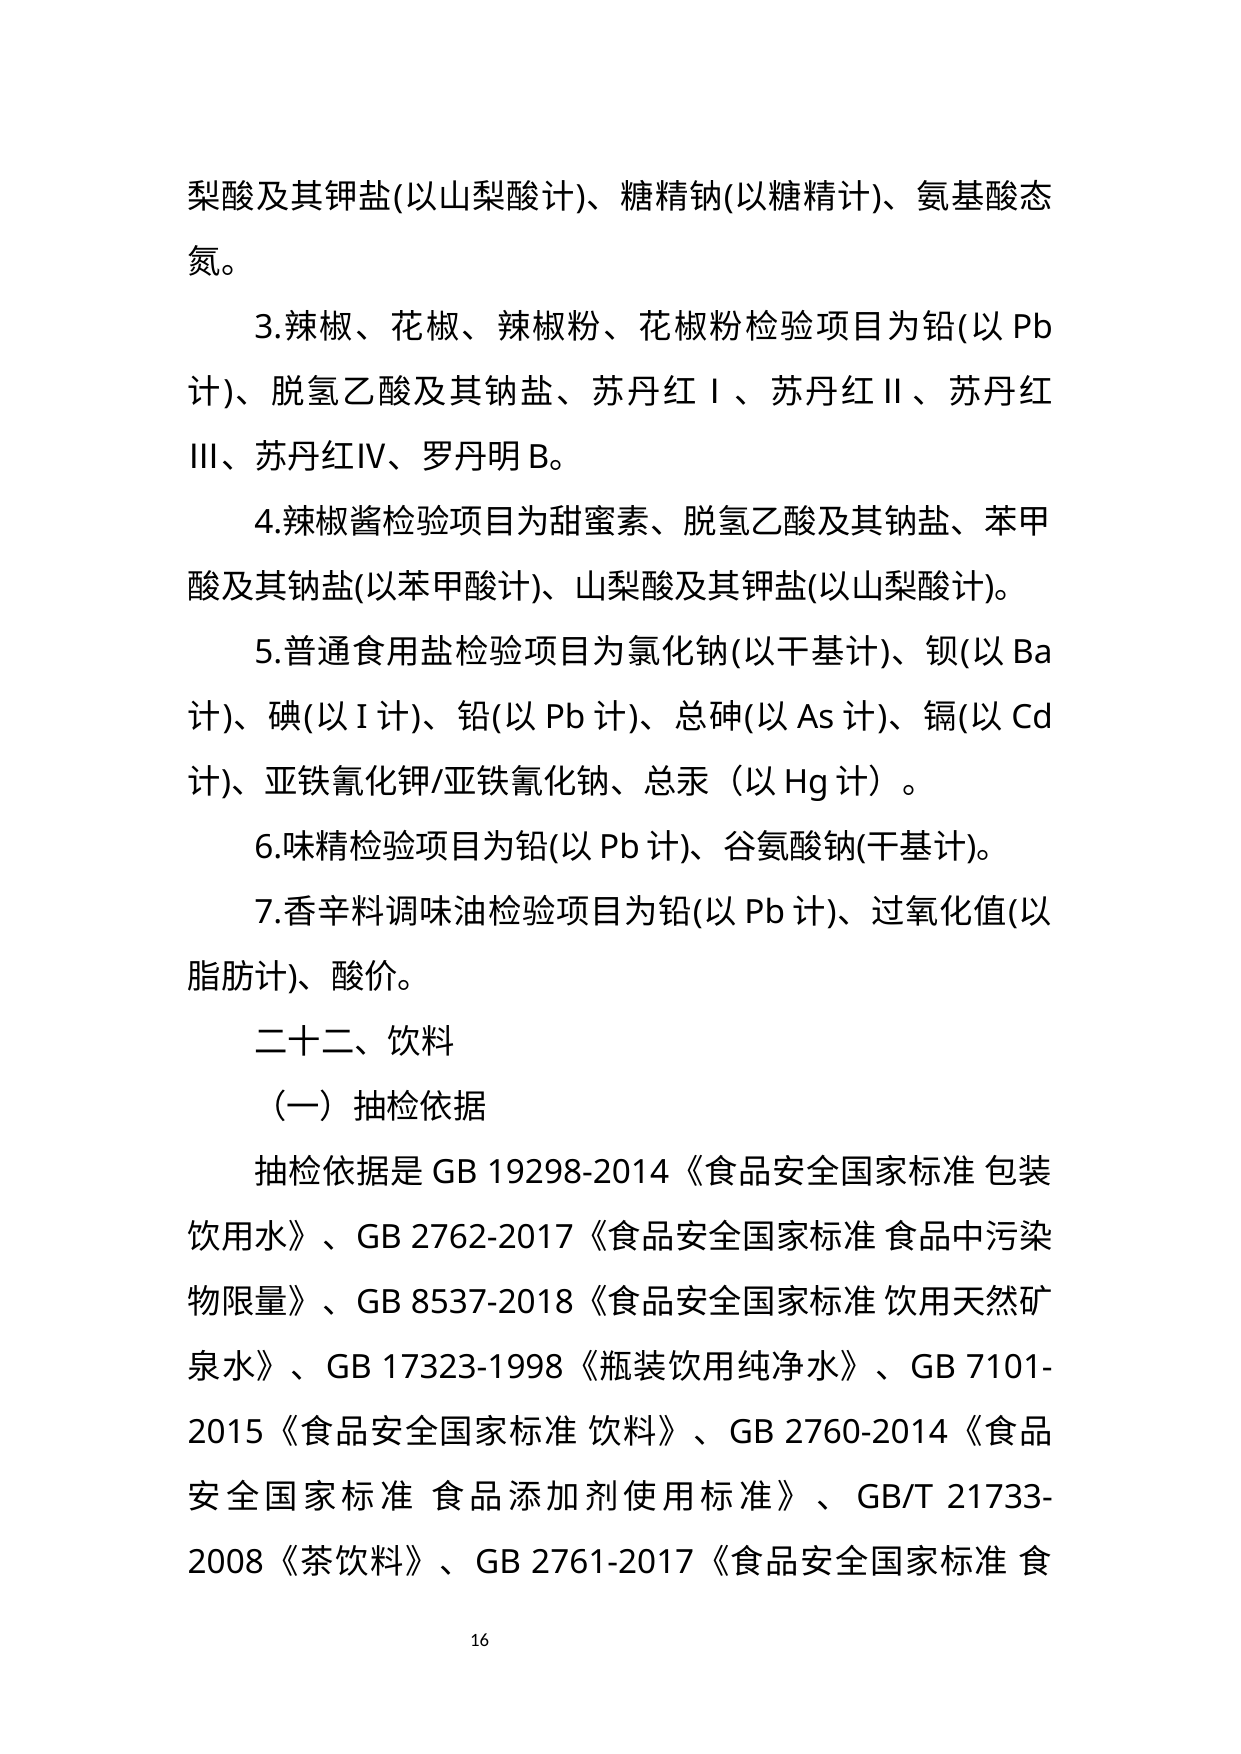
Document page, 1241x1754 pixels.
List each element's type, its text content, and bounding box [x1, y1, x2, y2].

text 6.味精检验项目为铅(以Pb计)、谷氨酸钠(干基计)。 [187, 812, 1053, 877]
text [187, 162, 1053, 292]
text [187, 1137, 1053, 1592]
text 3.辣椒、花椒、辣椒粉、花椒粉检验项目为铅(以Pb计)、脱氢乙酸及其钠盐、苏丹红Ⅰ、苏丹红Ⅱ、苏丹红Ⅲ、苏丹红Ⅳ、罗丹明B。 [187, 292, 1053, 487]
text 5.普通食用盐检验项目为氯化钠(以干基计)、钡(以Ba计)、碘(以I计)、铅(以Pb计)、总砷(以As计)、镉(以Cd计)、亚铁氰化钾/亚铁氰化钠、总汞（以Hg计）。 [187, 617, 1053, 812]
text （一）抽检依据 [187, 1072, 1053, 1137]
text 7.香辛料调味油检验项目为铅(以Pb计)、过氧化值(以脂肪计)、酸价。 [187, 877, 1053, 1007]
text 4.辣椒酱检验项目为甜蜜素、脱氢乙酸及其钠盐、苯甲酸及其钠盐(以苯甲酸计)、山梨酸及其钾盐(以山梨酸计)。 [187, 487, 1053, 617]
text 二十二、饮料 [187, 1007, 1053, 1072]
